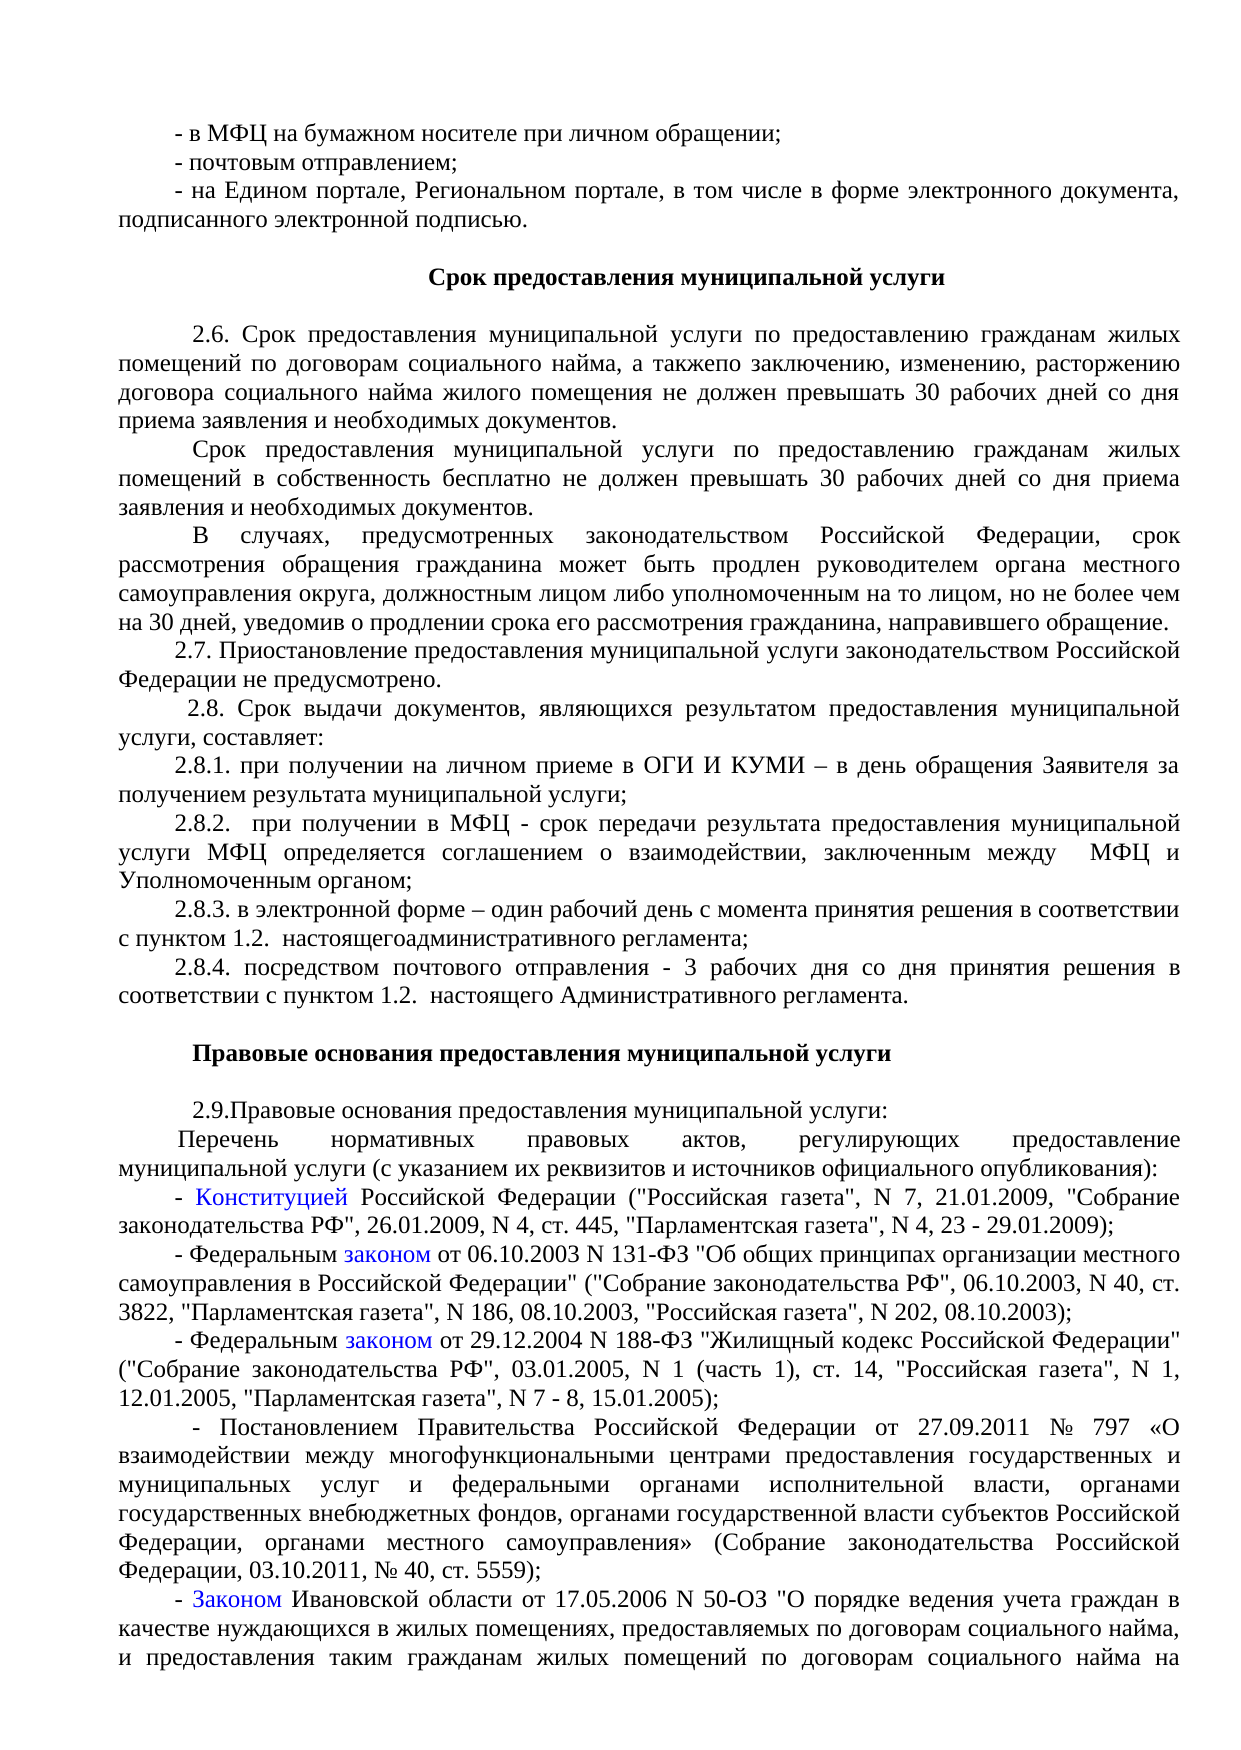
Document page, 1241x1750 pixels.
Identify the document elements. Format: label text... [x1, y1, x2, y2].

text 2.7. Приостановление предоставления муниципальной услуги законодательством Российской Федерации не предусмотрено. [118, 636, 1181, 693]
text - Постановлением Правительства Российской Федерации от 27.09.2011 № 797 «О взаимодействии между многофункциональными центрами предоставления государственных и муниципальных услуг и федеральными органами исполнительной власти, органами государственных внебюджетных фондов, органами государственной власти субъектов Российской Федерации, органами местного самоуправления» (Собрание законодательства Российской Федерации, 03.10.2011, № 40, ст. 5559); [118, 1412, 1181, 1584]
text 2.9.Правовые основания предоставления муниципальной услуги: [118, 1096, 1181, 1124]
text - Федеральным законом от 06.10.2003 N 131-ФЗ "Об общих принципах организации местного самоуправления в Российской Федерации" ("Собрание законодательства РФ", 06.10.2003, N 40, ст. 3822, "Парламентская газета", N 186, 08.10.2003, "Российская газета", N 202, 08.10.2003); [118, 1239, 1181, 1326]
text Правовые основания предоставления муниципальной услуги [118, 1038, 1181, 1067]
text 2.8.3. в электронной форме – один рабочий день с момента принятия решения в соответствии с пунктом 1.2. настоящегоадминистративного регламента; [118, 894, 1181, 952]
text Перечень нормативных правовых актов, регулирующих предоставление муниципальной услуги (с указанием их реквизитов и источников официального опубликования): [118, 1124, 1181, 1182]
text - в МФЦ на бумажном носителе при личном обращении; [118, 118, 1181, 147]
text 2.6. Срок предоставления муниципальной услуги по предоставлению гражданам жилых помещений по договорам социального найма, а такжепо заключению, изменению, расторжению договора социального найма жилого помещения не должен превышать 30 рабочих дней со дня приема заявления и необходимых документов. [118, 319, 1181, 434]
text Срок предоставления муниципальной услуги [118, 262, 1181, 291]
text 2.8.1. при получении на личном приеме в ОГИ И КУМИ – в день обращения Заявителя за получением результата муниципальной услуги; [118, 751, 1181, 808]
text - Федеральным законом от 29.12.2004 N 188-ФЗ "Жилищный кодекс Российской Федерации" ("Собрание законодательства РФ", 03.01.2005, N 1 (часть 1), ст. 14, "Российская газета", N 1, 12.01.2005, "Парламентская газета", N 7 - 8, 15.01.2005); [118, 1326, 1181, 1412]
text 2.8. Срок выдачи документов, являющихся результатом предоставления муниципальной услуги, составляет: [118, 693, 1181, 751]
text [118, 1584, 1181, 1671]
text Срок предоставления муниципальной услуги по предоставлению гражданам жилых помещений в собственность бесплатно не должен превышать 30 рабочих дней со дня приема заявления и необходимых документов. [118, 434, 1181, 521]
text 2.8.2. при получении в МФЦ - срок передачи результата предоставления муниципальной услуги МФЦ определяется соглашением о взаимодействии, заключенным между МФЦ и Уполномоченным органом; [118, 808, 1181, 894]
text - на Едином портале, Региональном портале, в том числе в форме электронного документа, подписанного электронной подписью. [118, 176, 1181, 233]
text 2.8.4. посредством почтового отправления - 3 рабочих дня со дня принятия решения в соответствии с пунктом 1.2. настоящего Административного регламента. [118, 952, 1181, 1009]
text - Конституцией Российской Федерации ("Российская газета", N 7, 21.01.2009, "Собрание законодательства РФ", 26.01.2009, N 4, ст. 445, "Парламентская газета", N 4, 23 - 29.01.2009); [118, 1182, 1181, 1239]
text В случаях, предусмотренных законодательством Российской Федерации, срок рассмотрения обращения гражданина может быть продлен руководителем органа местного самоуправления округа, должностным лицом либо уполномоченным на то лицом, но не более чем на 30 дней, уведомив о продлении срока его рассмотрения гражданина, направившего обращение. [118, 521, 1181, 636]
text - почтовым отправлением; [118, 147, 1181, 176]
